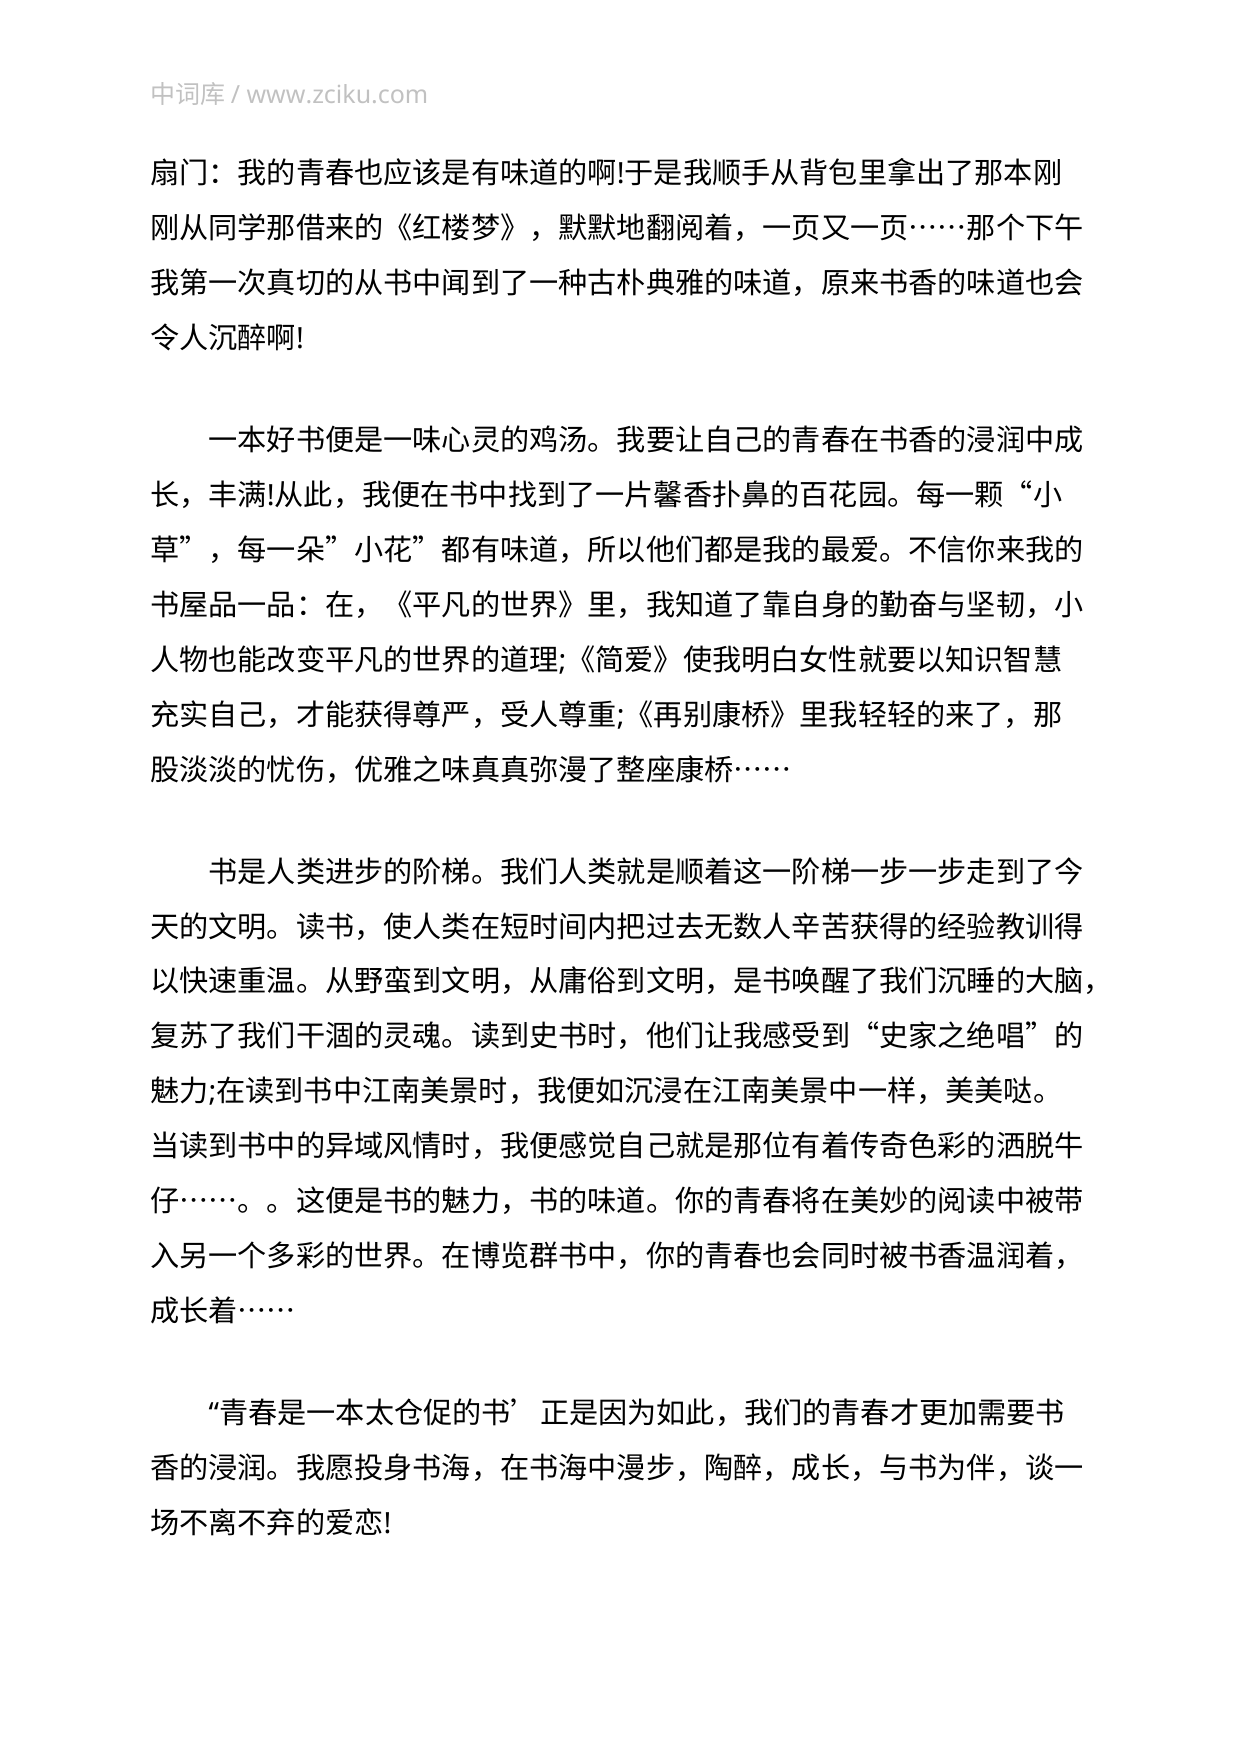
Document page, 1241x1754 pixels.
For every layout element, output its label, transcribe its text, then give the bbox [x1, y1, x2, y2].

text 书是人类进步的阶梯。我们人类就是顺着这一阶梯一步一步走到了今天的文明。读书，使人类在短时间内把过去无数人辛苦获得的经验教训得以快速重温。从野蛮到文明，从庸俗到文明，是书唤醒了我们沉睡的大脑，复苏了我们干涸的灵魂。读到史书时，他们让我感受到“史家之绝唱”的魅力;在读到书中江南美景时，我便如沉浸在江南美景中一样，美美哒。当读到书中的异域风情时，我便感觉自己就是那位有着传奇色彩的洒脱牛仔……。。这便是书的魅力，书的味道。你的青春将在美妙的阅读中被带入另一个多彩的世界。在博览群书中，你的青春也会同时被书香温润着，成长着…… [150, 848, 1090, 1330]
text “青春是一本太仓促的书’正是因为如此，我们的青春才更加需要书香的浸润。我愿投身书海，在书海中漫步，陶醉，成长，与书为伴，谈一场不离不弃的爱恋! [150, 1389, 1090, 1542]
text 一本好书便是一味心灵的鸡汤。我要让自己的青春在书香的浸润中成长，丰满!从此，我便在书中找到了一片馨香扑鼻的百花园。每一颗“小草”，每一朵”小花”都有味道，所以他们都是我的最爱。不信你来我的书屋品一品：在，《平凡的世界》里，我知道了靠自身的勤奋与坚韧，小人物也能改变平凡的世界的道理;《简爱》使我明白女性就要以知识智慧充实自己，才能获得尊严，受人尊重;《再别康桥》里我轻轻的来了，那股淡淡的忧伤，优雅之味真真弥漫了整座康桥…… [150, 417, 1090, 789]
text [150, 150, 1090, 357]
